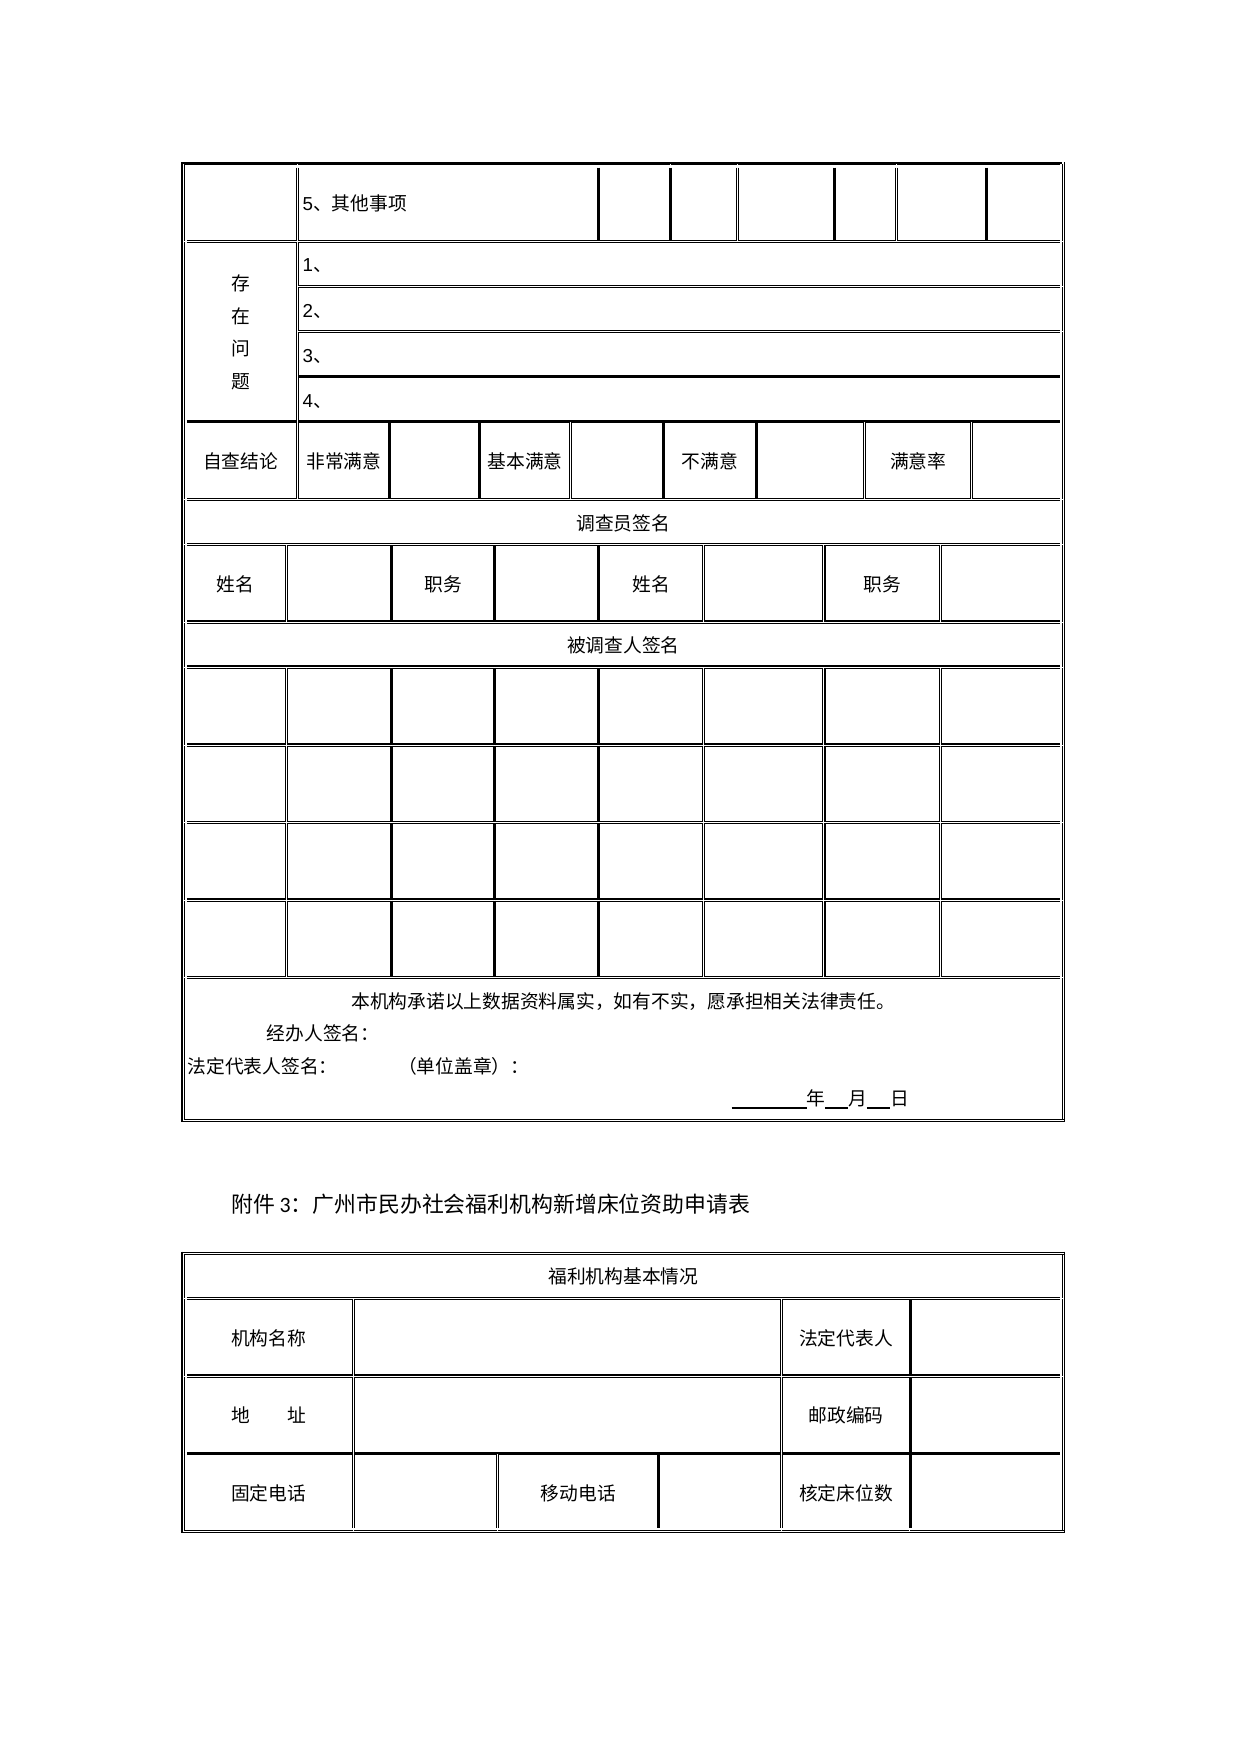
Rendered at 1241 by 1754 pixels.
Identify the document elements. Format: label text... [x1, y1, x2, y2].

table_cell 固定电话 [185, 1452, 353, 1529]
table_cell 本机构承诺以上数据资料属实，如有不实，愿承担相关法律责任。 经办人签名： 法定代表人签名： （单位盖章）： 年 月 日 [183, 976, 1063, 1118]
table_cell [986, 162, 1063, 239]
table_cell 基本满意 [481, 423, 569, 498]
table_cell 调查员签名 [183, 498, 1063, 543]
table_cell [393, 669, 493, 743]
table_cell [826, 669, 939, 743]
table_header 福利机构基本情况 [185, 1255, 1062, 1297]
table_cell [942, 898, 1062, 976]
table_cell [393, 747, 493, 821]
table_cell [185, 898, 285, 976]
table_cell [355, 1378, 780, 1452]
table_cell 邮政编码 [783, 1378, 909, 1452]
table_cell [826, 902, 939, 976]
table_cell [826, 747, 939, 821]
table_cell [391, 423, 478, 498]
table_cell [705, 747, 822, 821]
table_cell [705, 824, 822, 898]
table_cell 移动电话 [498, 1455, 658, 1529]
table_cell [355, 1300, 780, 1374]
table_cell [496, 824, 597, 898]
table_cell 职务 [393, 546, 493, 620]
table_cell [598, 165, 670, 239]
table_cell [670, 165, 737, 239]
table_cell [496, 747, 597, 821]
table_cell [973, 420, 1062, 498]
table_cell [705, 669, 822, 743]
table_cell 姓名 [183, 543, 287, 620]
table_cell [834, 165, 897, 239]
table_cell [288, 747, 390, 821]
table_cell [496, 546, 597, 620]
table_cell [393, 902, 493, 976]
table_cell 2、 [298, 285, 1063, 330]
table_cell 法定代表人 [783, 1300, 909, 1374]
table_cell 5、其他事项 [298, 165, 598, 239]
table_cell [600, 747, 702, 821]
table_cell 存 在 问 题 [185, 240, 296, 420]
table_cell 满意率 [866, 423, 970, 498]
table_cell [572, 423, 662, 498]
table_cell [910, 1452, 1062, 1529]
table_cell [705, 902, 822, 976]
table_cell [185, 743, 285, 821]
table_cell 不满意 [665, 423, 755, 498]
table_cell [288, 546, 390, 620]
table_cell 地 址 [185, 1374, 352, 1452]
table_cell [758, 423, 863, 498]
table_cell [738, 165, 834, 239]
table_cell 职务 [826, 546, 939, 620]
table_cell 被调查人签名 [185, 620, 1062, 665]
table_cell [288, 824, 390, 898]
table_cell [826, 824, 939, 898]
table_cell 4、 [299, 375, 1062, 420]
table_cell 姓名 [600, 546, 702, 620]
text 附件3：广州市民办社会福利机构新增床位资助申请表 [187, 1122, 1053, 1252]
table_cell [288, 902, 390, 976]
table_cell [288, 669, 390, 743]
table_cell [185, 665, 285, 743]
table_cell [910, 1297, 1063, 1374]
table_cell [183, 821, 287, 898]
table_cell [897, 165, 986, 239]
table_cell [354, 1455, 498, 1529]
table_cell [393, 824, 493, 898]
table_cell 3、 [298, 330, 1063, 375]
table_cell [705, 546, 822, 620]
table_cell [912, 1374, 1062, 1452]
table_cell [496, 902, 597, 976]
table_cell [496, 669, 597, 743]
table_cell 核定床位数 [781, 1455, 910, 1529]
table_cell [941, 543, 1063, 620]
table_cell 自查结论 [185, 420, 296, 498]
table_cell [600, 902, 702, 976]
table_cell [600, 669, 702, 743]
table_cell [600, 824, 702, 898]
table_cell [941, 821, 1063, 898]
table_cell 1、 [299, 240, 1062, 285]
table_cell [658, 1455, 781, 1529]
table_cell 机构名称 [183, 1297, 353, 1374]
table_cell [942, 665, 1062, 743]
table_cell 非常满意 [299, 423, 388, 498]
table_cell [942, 743, 1062, 821]
